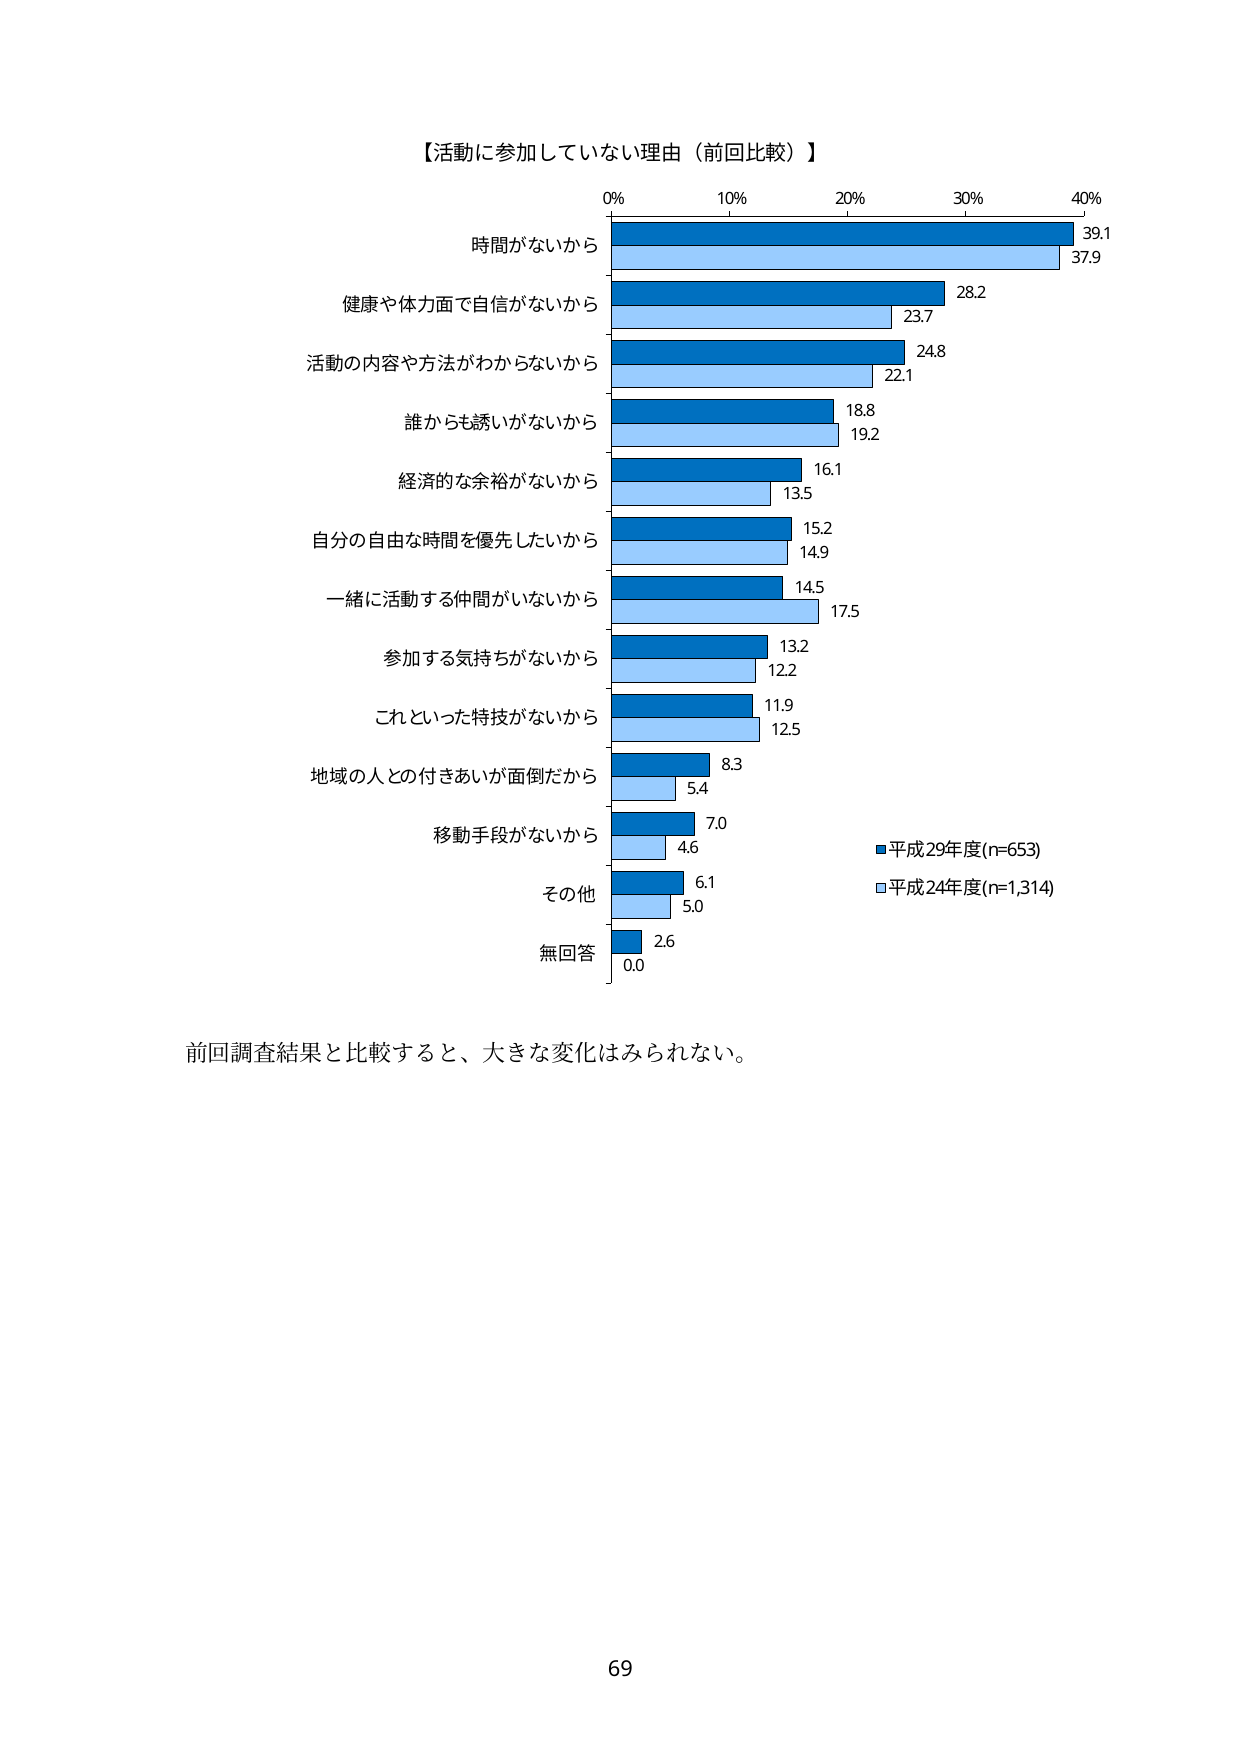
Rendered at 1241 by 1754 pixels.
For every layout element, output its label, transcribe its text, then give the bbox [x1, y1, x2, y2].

text 前回調査結果と比較すると、大きな変化はみられない。 [162, 1033, 1122, 1070]
text 【活動に参加していない理由（前回比較）】 [118, 133, 1122, 170]
